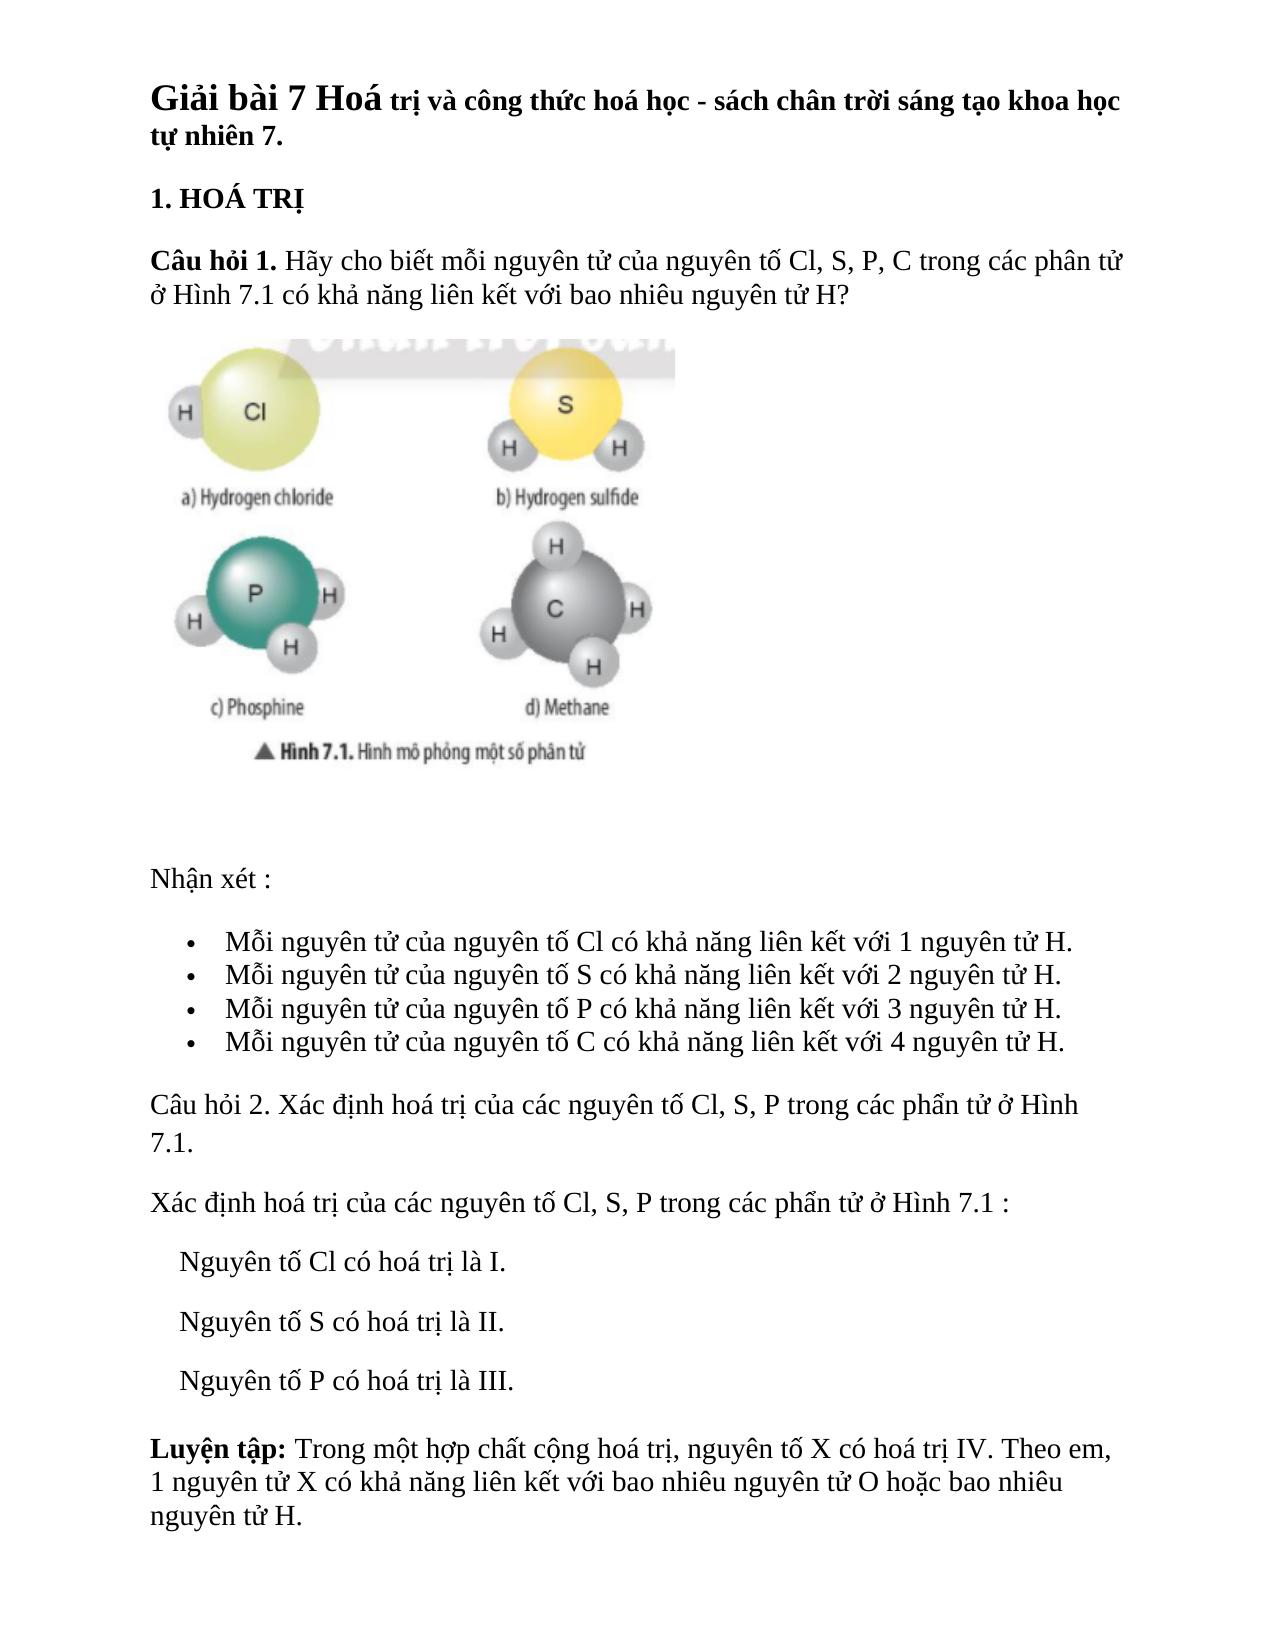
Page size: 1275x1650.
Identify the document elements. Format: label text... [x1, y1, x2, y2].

text Nguyên tố P có hoá trị là III. [150, 1363, 1125, 1397]
text Câu hỏi 1. Hãy cho biết mỗi nguyên tử của nguyên tố Cl, S, P, C trong các phân tử ở Hình 7.1 có khả năng liên kết với bao nhiêu nguyên tử H? [150, 243, 1125, 311]
text Xác định hoá trị của các nguyên tố Cl, S, P trong các phẩn tử ở Hình 7.1 : [150, 1185, 1125, 1218]
list Mỗi nguyên tử của nguyên tố C có khả năng liên kết với 4 nguyên tử H. [187, 1024, 1125, 1058]
list Mỗi nguyên tử của nguyên tố S có khả năng liên kết với 2 nguyên tử H. [187, 957, 1125, 991]
picture [150, 339, 675, 769]
text Nhận xét : [150, 861, 1125, 894]
text Nguyên tố Cl có hoá trị là I. [150, 1244, 1125, 1278]
text Luyện tập: Trong một hợp chất cộng hoá trị, nguyên tố X có hoá trị IV. Theo em, 1 nguyên tử X có khả năng liên kết với bao nhiêu nguyên tử O hoặc bao nhiêu nguyên tử H. [150, 1431, 1125, 1531]
text Giải bài 7 Hoá trị và công thức hoá học - sách chân trời sáng tạo khoa học tự nhiên 7. [150, 75, 1125, 152]
list Mỗi nguyên tử của nguyên tố Cl có khả năng liên kết với 1 nguyên tử H. [187, 924, 1125, 957]
text Câu hỏi 2. Xác định hoá trị của các nguyên tố Cl, S, P trong các phẩn tử ở Hình 7.1. [150, 1087, 1125, 1159]
list Mỗi nguyên tử của nguyên tố P có khả năng liên kết với 3 nguyên tử H. [187, 991, 1125, 1024]
text 1. HOÁ TRỊ [150, 181, 1125, 214]
text Nguyên tố S có hoá trị là II. [150, 1304, 1125, 1337]
